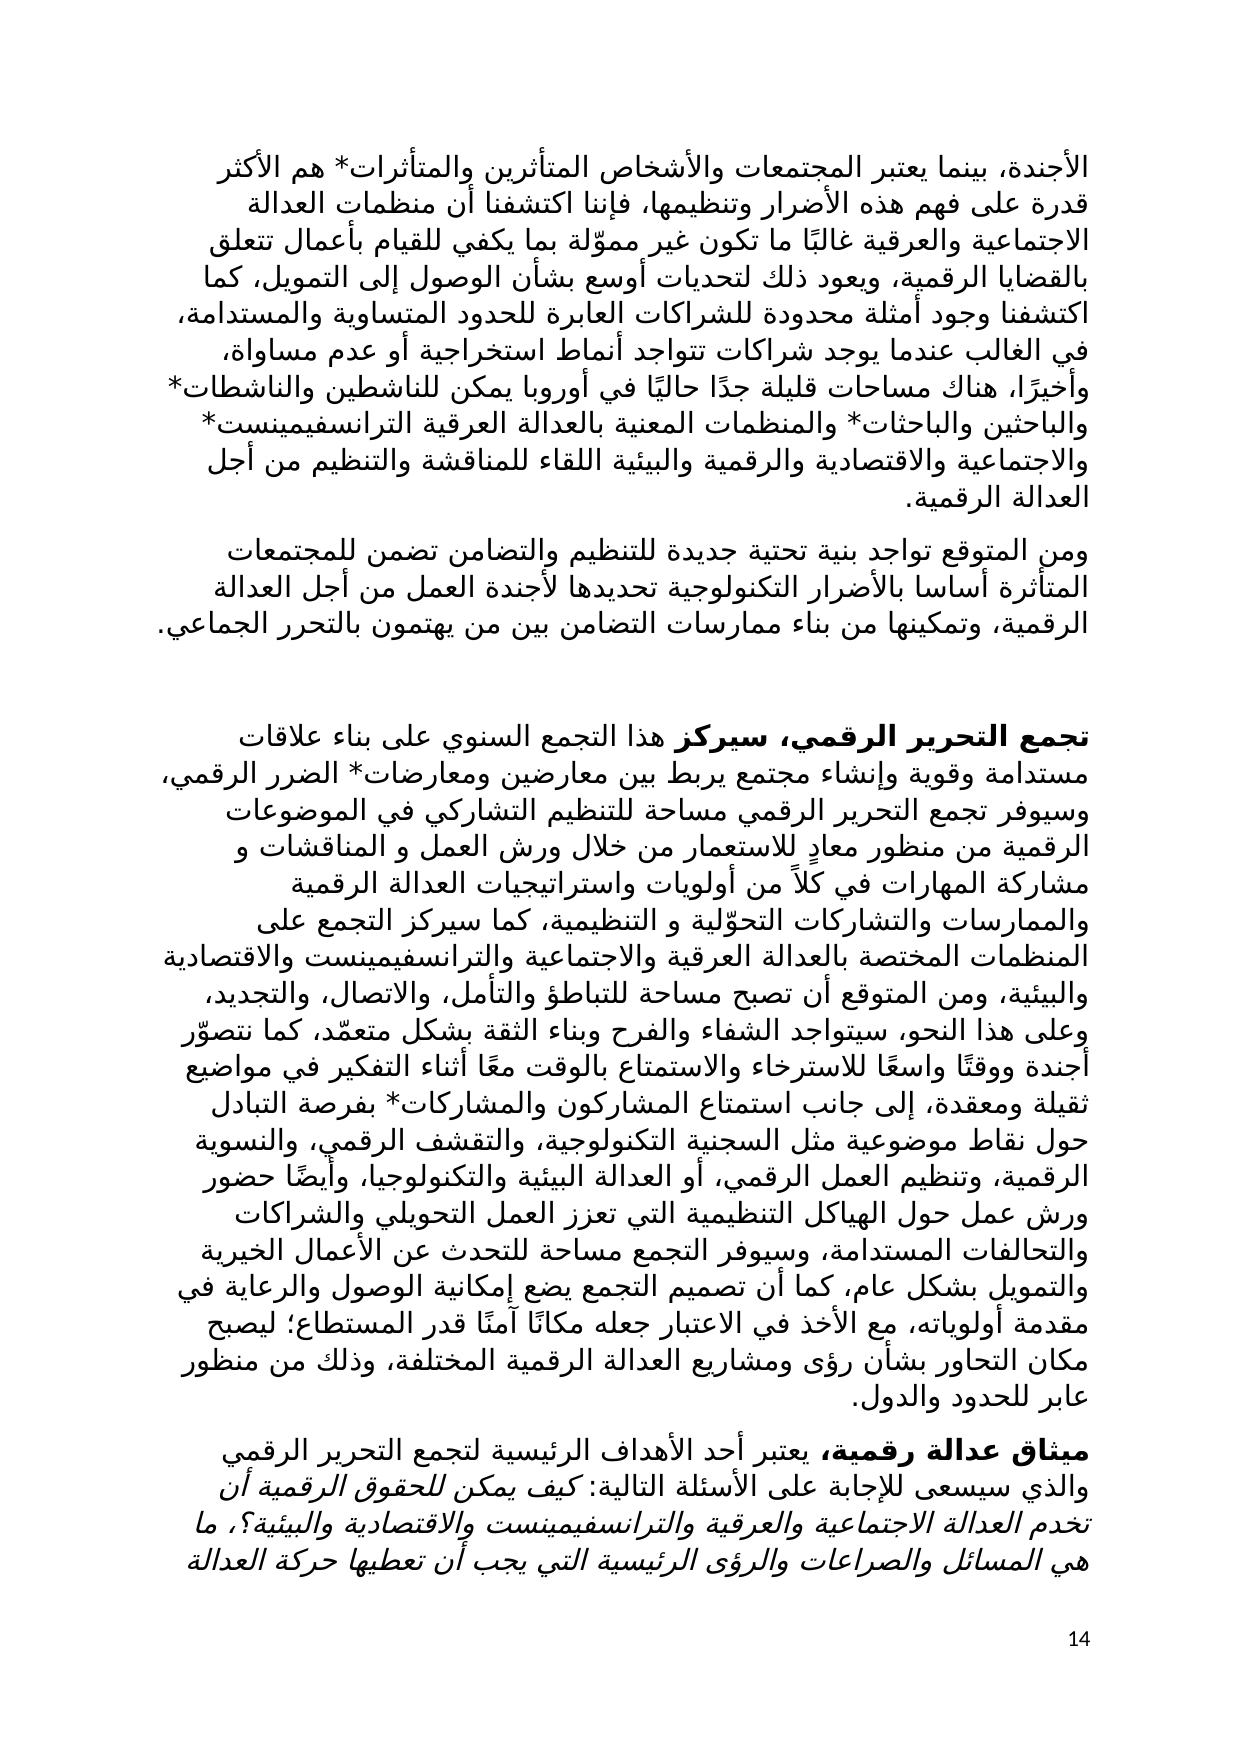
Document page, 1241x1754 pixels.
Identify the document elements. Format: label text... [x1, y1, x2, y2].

text ومن المتوقع تواجد بنية تحتية جديدة للتنظيم والتضامن تضمن للمجتمعات المتأثرة أساسا بالأضرار التكنولوجية تحديدها لأجندة العمل من أجل العدالة الرقمية، وتمكينها من بناء ممارسات التضامن بين من يهتمون بالتحرر الجماعي. [150, 533, 1090, 641]
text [150, 150, 1090, 514]
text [150, 1433, 1090, 1577]
text تجمع التحرير الرقمي، سيركز هذا التجمع السنوي على بناء علاقات مستدامة وقوية وإنشاء مجتمع يربط بين معارضين ومعارضات* الضرر الرقمي، وسيوفر تجمع التحرير الرقمي مساحة للتنظيم التشاركي في الموضوعات الرقمية من منظور معادٍ للاستعمار من خلال ورش العمل و المناقشات و مشاركة المهارات في كلاً من أولويات واستراتيجيات العدالة الرقمية والممارسات والتشاركات التحوّلية و التنظيمية، كما سيركز التجمع على المنظمات المختصة بالعدالة العرقية والاجتماعية والترانسفيمينست والاقتصادية والبيئية، ومن المتوقع أن تصبح مساحة للتباطؤ والتأمل، والاتصال، والتجديد، وعلى هذا النحو، سيتواجد الشفاء والفرح وبناء الثقة بشكل متعمّد، كما نتصوّر أجندة ووقتًا واسعًا للاسترخاء والاستمتاع بالوقت معًا أثناء التفكير في مواضيع ثقيلة ومعقدة، إلى جانب استمتاع المشاركون والمشاركات* بفرصة التبادل حول نقاط موضوعية مثل السجنية التكنولوجية، والتقشف الرقمي، والنسوية الرقمية، وتنظيم العمل الرقمي، أو العدالة البيئية والتكنولوجيا، وأيضًا حضور ورش عمل حول الهياكل التنظيمية التي تعزز العمل التحويلي والشراكات والتحالفات المستدامة، وسيوفر التجمع مساحة للتحدث عن الأعمال الخيرية والتمويل بشكل عام، كما أن تصميم التجمع يضع إمكانية الوصول والرعاية في مقدمة أولوياته، مع الأخذ في الاعتبار جعله مكانًا آمنًا قدر المستطاع؛ ليصبح مكان التحاور بشأن رؤى ومشاريع العدالة الرقمية المختلفة، وذلك من منظور عابر للحدود والدول. [150, 719, 1090, 1413]
